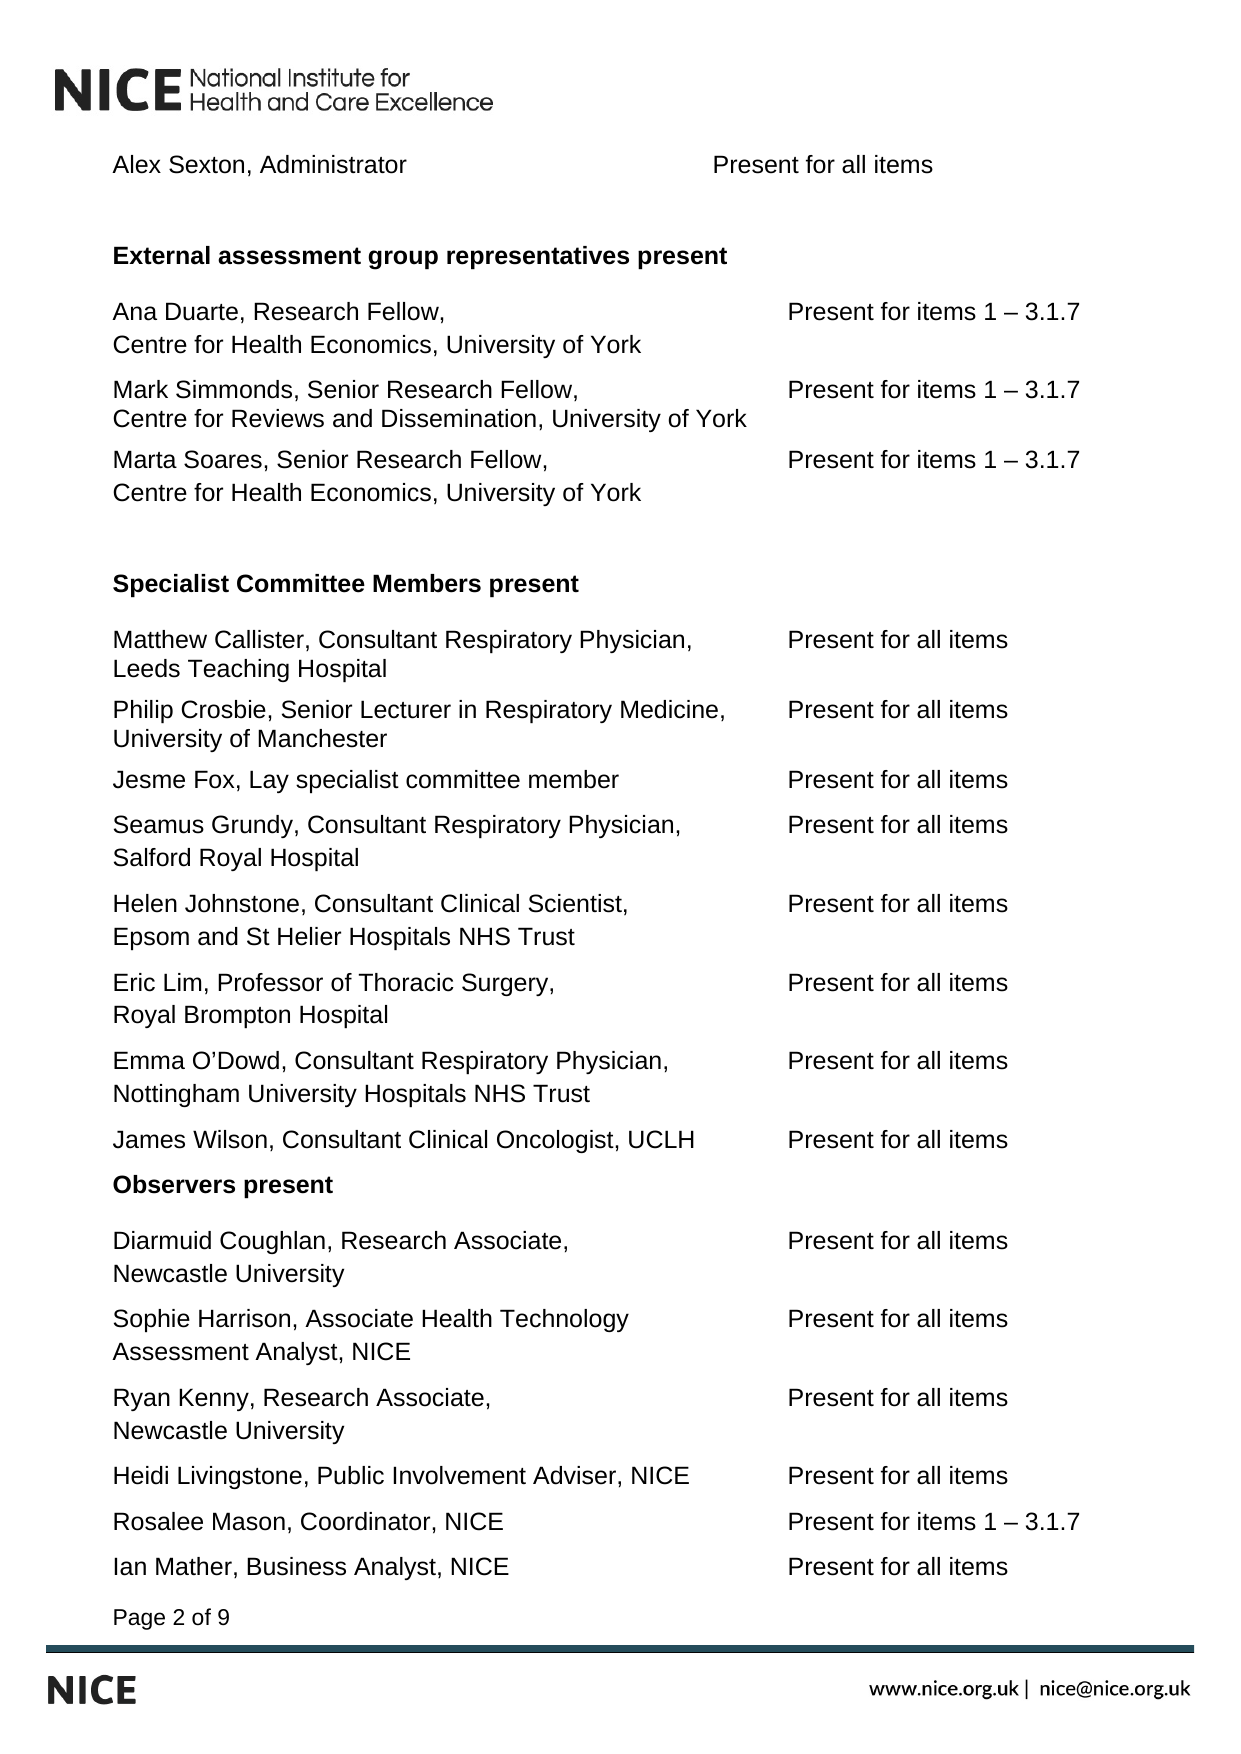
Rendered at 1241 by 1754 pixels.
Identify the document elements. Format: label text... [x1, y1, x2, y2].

subtitle External assessment group representatives present [112, 241, 1128, 270]
text Matthew Callister, Consultant Respiratory Physician, Present for all items [112, 625, 1128, 654]
text Centre for Reviews and Dissemination, University of York [112, 404, 1128, 433]
subtitle Observers present [112, 1170, 1128, 1199]
text Philip Crosbie, Senior Lecturer in Respiratory Medicine, Present for all items [112, 695, 1128, 724]
text Diarmuid Coughlan, Research Associate, Present for all items Newcastle University [112, 1226, 1128, 1287]
text Jesme Fox, Lay specialist committee member Present for all items [112, 765, 1128, 794]
text Marta Soares, Senior Research Fellow, Present for items 1 – 3.1.7 Centre for Health Economics, University of York [112, 445, 1128, 507]
text Rosalee Mason, Coordinator, NICE Present for items 1 – 3.1.7 [112, 1507, 1128, 1536]
text Ryan Kenny, Research Associate, Present for all items Newcastle University [112, 1383, 1128, 1444]
text Leeds Teaching Hospital [112, 654, 1128, 682]
subtitle Specialist Committee Members present [112, 569, 1128, 598]
text Ian Mather, Business Analyst, NICE Present for all items [112, 1552, 1128, 1581]
text James Wilson, Consultant Clinical Oncologist, UCLH Present for all items [112, 1124, 1128, 1153]
text Mark Simmonds, Senior Research Fellow, Present for items 1 – 3.1.7 [112, 375, 1128, 404]
text Sophie Harrison, Associate Health Technology Present for all items Assessment Analyst, NICE [112, 1304, 1128, 1366]
text Helen Johnstone, Consultant Clinical Scientist, Present for all items Epsom and St Helier Hospitals NHS Trust [112, 889, 1128, 951]
text Alex Sexton, Administrator Present for all items [112, 150, 1128, 179]
text University of Manchester [112, 724, 1128, 752]
text Heidi Livingstone, Public Involvement Adviser, NICE Present for all items [112, 1461, 1128, 1490]
text Eric Lim, Professor of Thoracic Surgery, Present for all items Royal Brompton Hospital [112, 967, 1128, 1029]
picture [32, 47, 511, 128]
text Ana Duarte, Research Fellow, Present for items 1 – 3.1.7 Centre for Health Economics, University of York [112, 297, 1128, 358]
text Emma O’Dowd, Consultant Respiratory Physician, Present for all items Nottingham University Hospitals NHS Trust [112, 1046, 1128, 1108]
text Seamus Grundy, Consultant Respiratory Physician, Present for all items Salford Royal Hospital [112, 810, 1128, 872]
picture [46, 1645, 1195, 1729]
